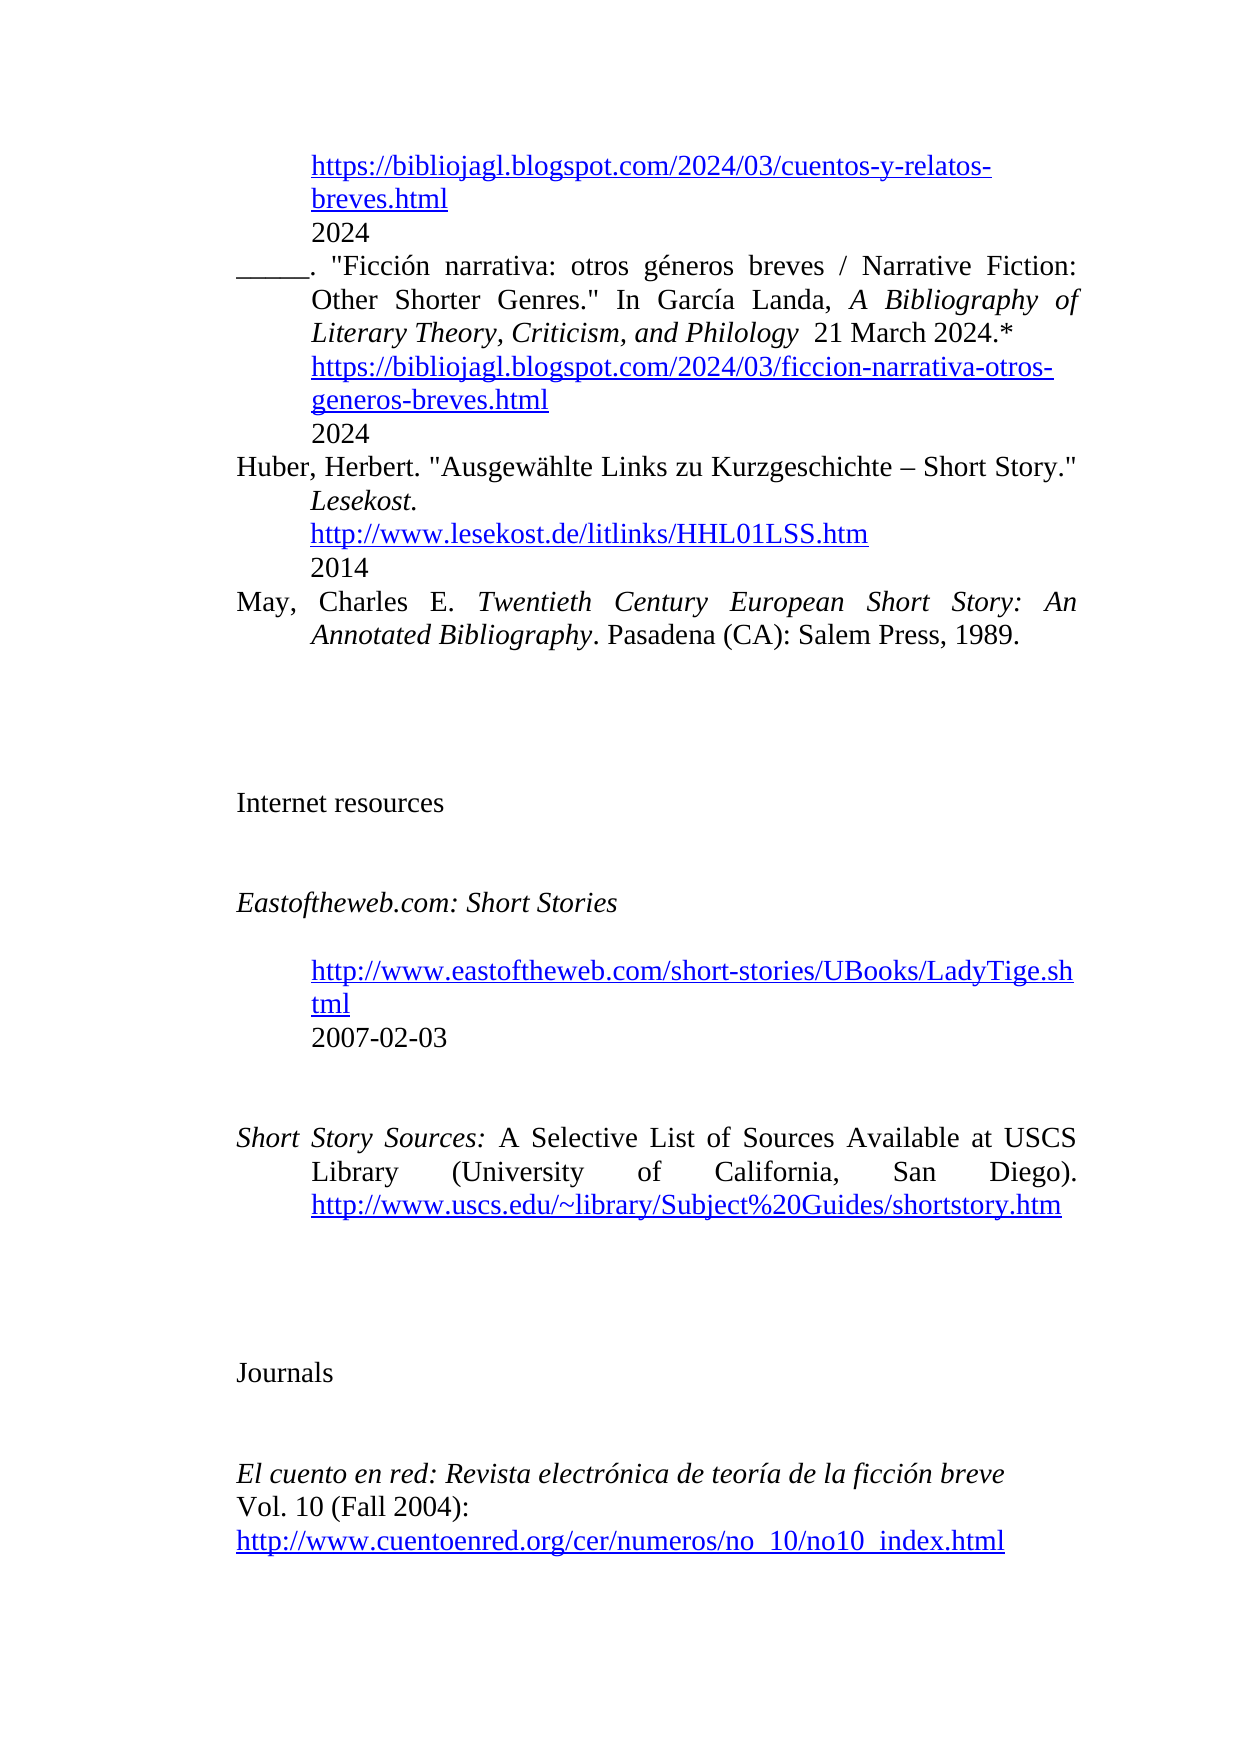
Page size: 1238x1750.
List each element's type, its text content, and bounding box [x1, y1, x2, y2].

text 2014 [236, 550, 1078, 584]
text Eastoftheweb.com: Short Stories [236, 886, 1078, 919]
text Vol. 10 (Fall 2004): [236, 1489, 1078, 1523]
text Internet resources [236, 785, 1078, 818]
text 2007-02-03 [236, 1020, 1078, 1053]
text Short Story Sources: A Selective List of Sources Available at USCS Library (University of California, San Diego). http://www.uscs.edu/~library/Subject%20Guides/shortstory.htm [236, 1120, 1078, 1221]
text 2024 [236, 215, 1078, 248]
text https://bibliojagl.blogspot.com/2024/03/ficcion-narrativa-otros-generos-breves.html [236, 349, 1078, 416]
text Huber, Herbert. "Ausgewählte Links zu Kurzgeschichte – Short Story." Lesekost. [236, 449, 1078, 517]
text Journals [236, 1355, 1078, 1389]
text May, Charles E. Twentieth Century European Short Story: An Annotated Bibliography. Pasadena (CA): Salem Press, 1989. [236, 584, 1078, 651]
text http://www.lesekost.de/litlinks/HHL01LSS.htm [236, 517, 1078, 550]
text https://bibliojagl.blogspot.com/2024/03/cuentos-y-relatos-breves.html [236, 148, 1078, 215]
text _____. "Ficción narrativa: otros géneros breves / Narrative Fiction: Other Shorter Genres." In García Landa, A Bibliography of Literary Theory, Criticism, and Philology 21 March 2024.* [236, 248, 1078, 349]
text http://www.eastoftheweb.com/short-stories/UBooks/LadyTige.shtml [236, 919, 1078, 1020]
text http://www.cuentoenred.org/cer/numeros/no_10/no10_index.html [236, 1523, 1078, 1556]
text 2024 [236, 416, 1078, 449]
text El cuento en red: Revista electrónica de teoría de la ficción breve [236, 1456, 1078, 1489]
